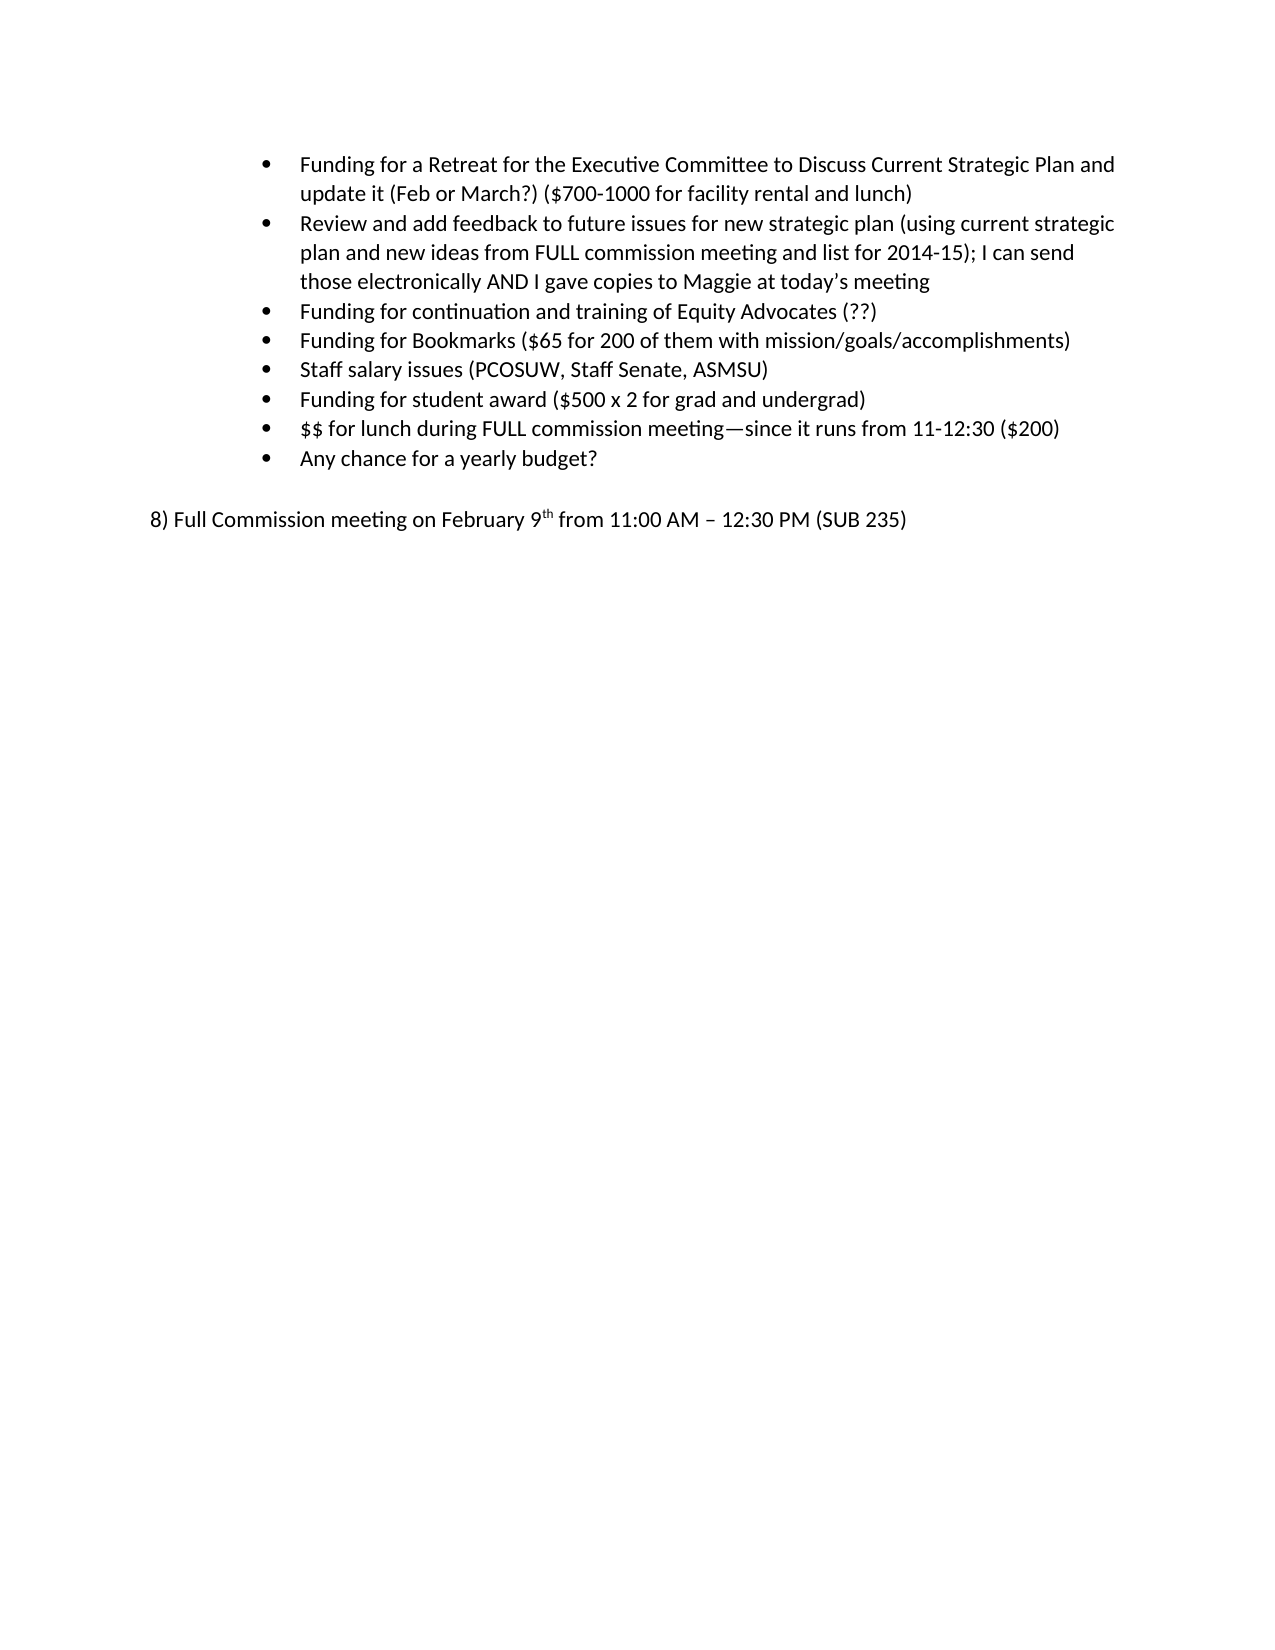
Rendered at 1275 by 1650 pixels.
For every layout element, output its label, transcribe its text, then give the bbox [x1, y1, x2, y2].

list Any chance for a yearly budget? [262, 444, 1125, 472]
list $$ for lunch during FULL commission meeting—since it runs from 11-12:30 ($200) [262, 414, 1125, 442]
list Staff salary issues (PCOSUW, Staff Senate, ASMSU) [262, 356, 1125, 384]
list Review and add feedback to future issues for new strategic plan (using current strategic plan and new ideas from FULL commission meeting and list for 2014-15); I can send those electronically AND I gave copies to Maggie at today’s meeting [262, 209, 1125, 296]
list Funding for a Retreat for the Executive Committee to Discuss Current Strategic Plan and update it (Feb or March?) ($700-1000 for facility rental and lunch) [262, 150, 1125, 207]
list Funding for student award ($500 x 2 for grad and undergrad) [262, 385, 1125, 413]
text 8) Full Commission meeting on February 9th from 11:00 AM – 12:30 PM (SUB 235) [150, 505, 1125, 533]
list Funding for Bookmarks ($65 for 200 of them with mission/goals/accomplishments) [262, 326, 1125, 354]
list Funding for continuation and training of Equity Advocates (??) [262, 297, 1125, 325]
